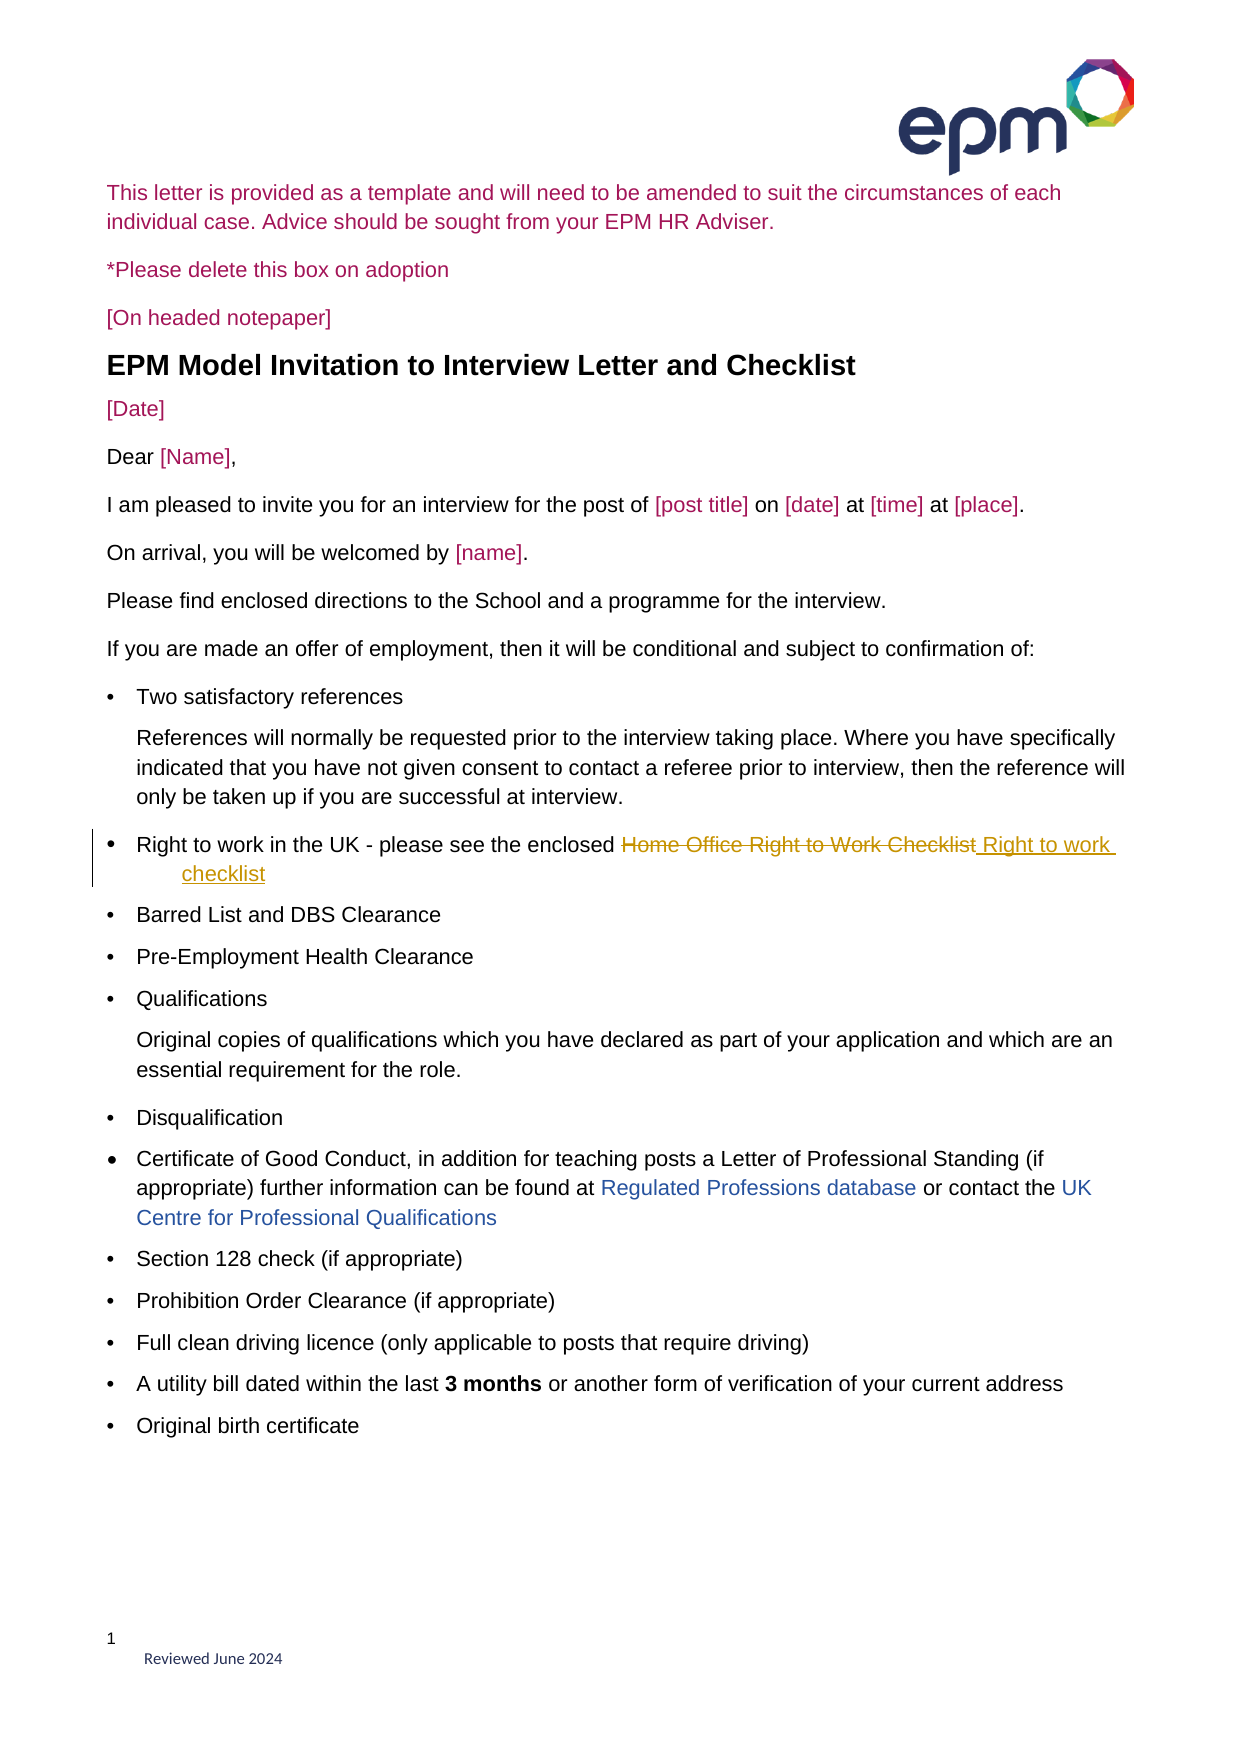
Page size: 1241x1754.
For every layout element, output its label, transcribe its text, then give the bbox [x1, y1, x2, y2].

text [On headed notepaper] [106, 302, 1134, 331]
text Two satisfactory references [106, 681, 1134, 710]
text Original copies of qualifications which you have declared as part of your application and which are an essential requirement for the role. [136, 1024, 1134, 1083]
text A utility bill dated within the last 3 months or another form of verification of your current address [106, 1368, 1134, 1397]
text Section 128 check (if appropriate) [106, 1243, 1134, 1272]
text If you are made an offer of employment, then it will be conditional and subject to confirmation of: [106, 633, 1134, 662]
text Dear [Name], [106, 441, 1134, 470]
text Right to work in the UK - please see the enclosed [106, 829, 1134, 887]
text Original birth certificate [106, 1410, 1134, 1439]
text Full clean driving licence (only applicable to posts that require driving) [106, 1327, 1134, 1356]
subtitle EPM Model Invitation to Interview Letter and Checklist [106, 352, 1134, 381]
text Barred List and DBS Clearance [106, 899, 1134, 929]
text Disqualification [106, 1102, 1134, 1131]
text Please find enclosed directions to the School and a programme for the interview. [106, 585, 1134, 614]
text I am pleased to invite you for an interview for the post of [post title] on [date] at [time] at [place]. [106, 489, 1134, 518]
text Qualifications [106, 983, 1134, 1012]
text Pre-Employment Health Clearance [106, 941, 1134, 970]
text This letter is provided as a template and will need to be amended to suit the circumstances of each individual case. Advice should be sought from your EPM HR Adviser. [106, 177, 1134, 235]
text On arrival, you will be welcomed by [name]. [106, 537, 1134, 566]
text Certificate of Good Conduct, in addition for teaching posts a Letter of Professional Standing (if appropriate) further information can be found at Regulated Professions database or contact the UK Centre for Professional Qualifications [106, 1143, 1134, 1231]
text Prohibition Order Clearance (if appropriate) [106, 1285, 1134, 1314]
text *Please delete this box on adoption [106, 254, 1134, 283]
text [Date] [106, 393, 1134, 422]
picture [898, 59, 1134, 176]
text References will normally be requested prior to the interview taking place. Where you have specifically indicated that you have not given consent to contact a referee prior to interview, then the reference will only be taken up if you are successful at interview. [136, 722, 1134, 810]
